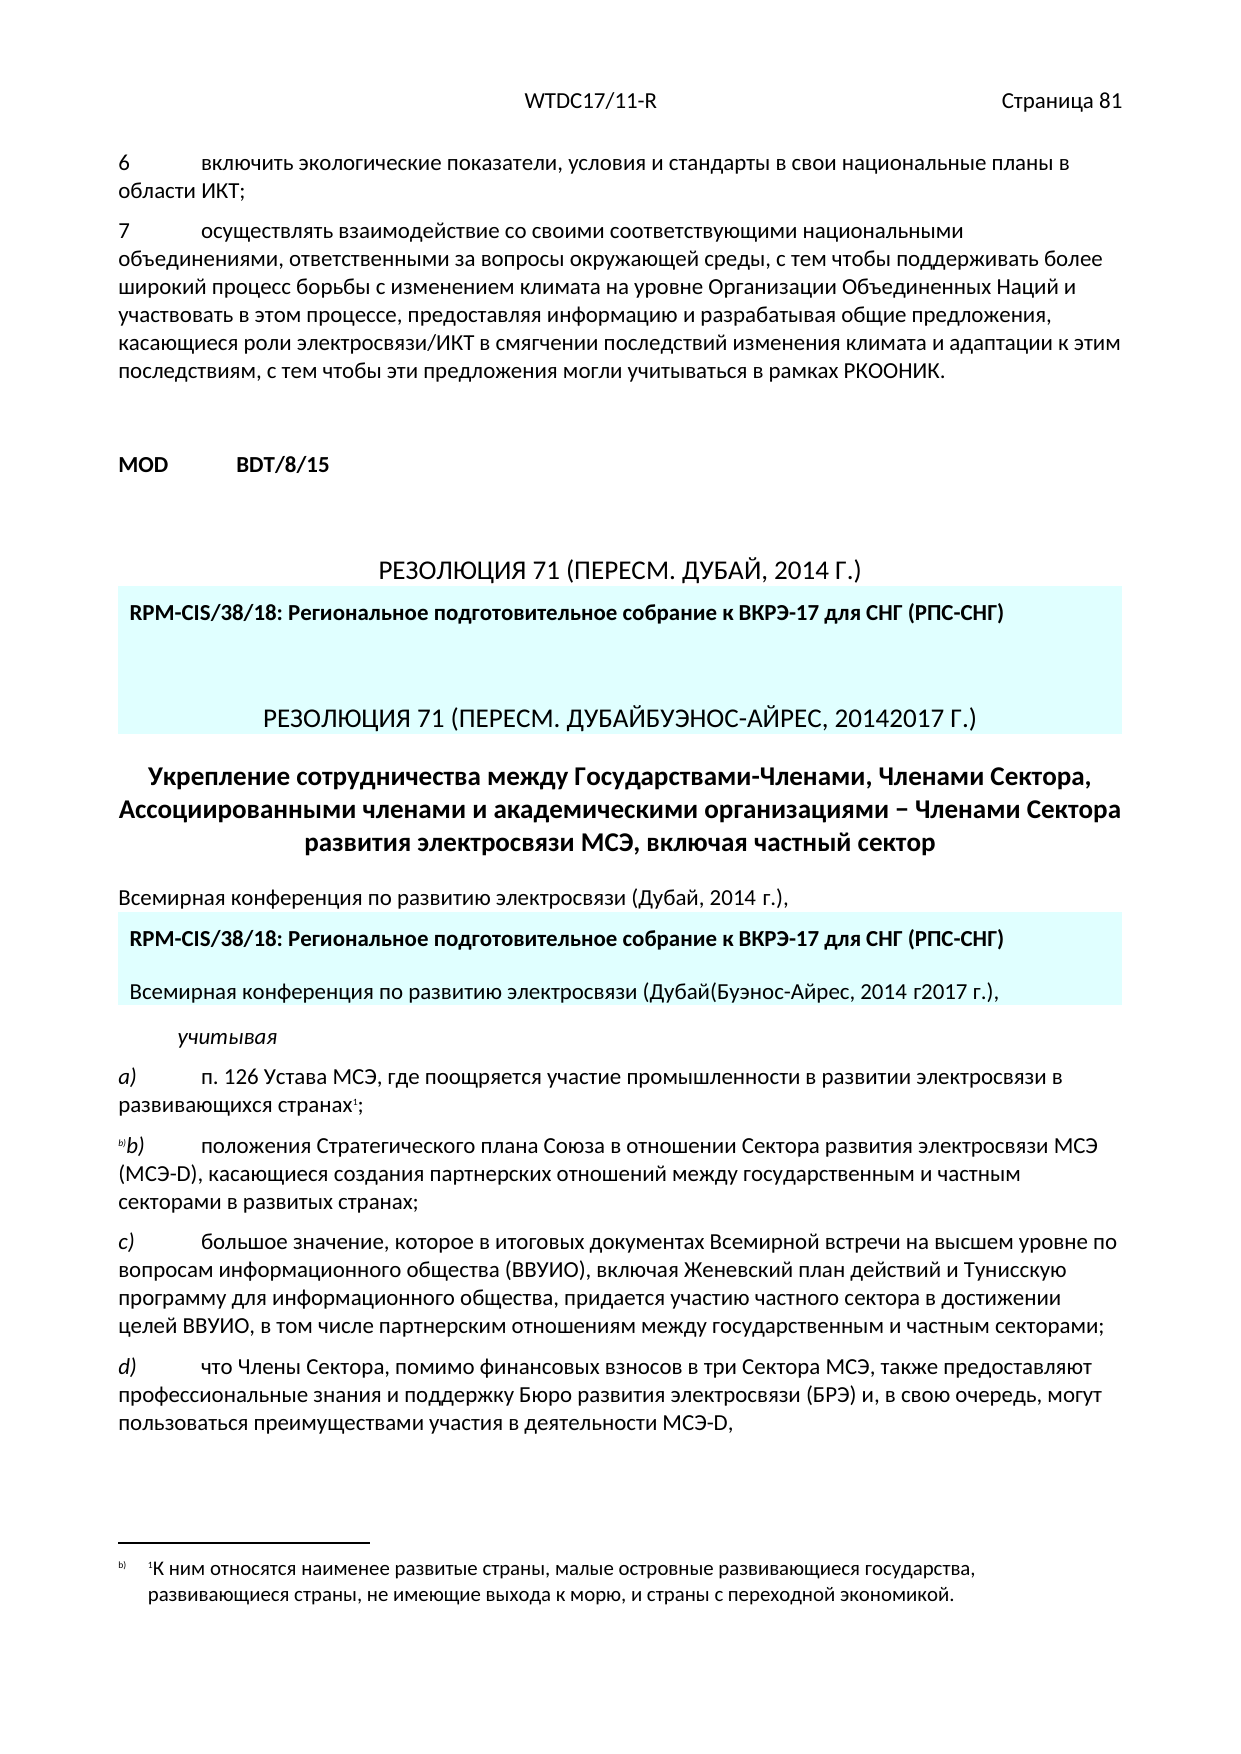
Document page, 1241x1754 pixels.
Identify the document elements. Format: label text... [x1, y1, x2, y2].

table_header RPM-CIS/38/18: Региональное подготовительное собрание к ВКРЭ-17 для СНГ (РПС-СНГ) Всемирная конференция по развитию электросвязи , .), [118, 912, 1122, 1005]
text 6 включить экологические показатели, условия и стандарты в свои национальные планы в области ИКТ; [118, 148, 1122, 204]
text b) положения Стратегического плана Союза в отношении Сектора развития электросвязи МСЭ (МСЭ-D), касающиеся создания партнерских отношений между государственным и частным секторами в развитых странах; [118, 1131, 1122, 1215]
title Всемирная конференция по развитию электросвязи (Дубай, 2014 г.), [118, 883, 1122, 912]
text d) что Члены Сектора, помимо финансовых взносов в три Сектора МСЭ, также предоставляют профессиональные знания и поддержку Бюро развития электросвязи (БРЭ) и, в свою очередь, могут пользоваться преимуществами участия в деятельности МСЭ-D, [118, 1352, 1122, 1436]
title Укрепление сотрудничества между Государствами-Членами, Членами Сектора, Ассоциированными членами и академическими организациями − Членами Сектора развития электросвязи МСЭ, включая частный сектор [118, 759, 1122, 858]
text с) большое значение, которое в итоговых документах Всемирной встречи на высшем уровне по вопросам информационного общества (ВВУИО), включая Женевский план действий и Тунисскую программу для информационного общества, придается участию частного сектора в достижении целей ВВУИО, в том числе партнерским отношениям между государственным и частным секторами; [118, 1227, 1122, 1339]
text MOD BDT/8/15 [118, 450, 1122, 478]
text а) п. 126 Устава МСЭ, где поощряется участие промышленности в развитии электросвязи в развивающихся странах1; [118, 1062, 1122, 1118]
text учитывая [177, 1022, 1122, 1050]
table_header RPM-CIS/38/18: Региональное подготовительное собрание к ВКРЭ-17 для СНГ (РПС-СНГ) РЕЗОЛЮЦИЯ 71 (Пересм. , г.) [118, 586, 1122, 734]
text 7 осуществлять взаимодействие со своими соответствующими национальными объединениями, ответственными за вопросы окружающей среды, с тем чтобы поддерживать более широкий процесс борьбы с изменением климата на уровне Организации Объединенных Наций и участвовать в этом процессе, предоставляя информацию и разрабатывая общие предложения, касающиеся роли электросвязи/ИКТ в смягчении последствий изменения климата и адаптации к этим последствиям, с тем чтобы эти предложения могли учитываться в рамках РКООНИК. [118, 216, 1122, 384]
text РЕЗОЛЮЦИЯ 71 (Пересм. Дубай, 2014 г.) [118, 553, 1122, 586]
